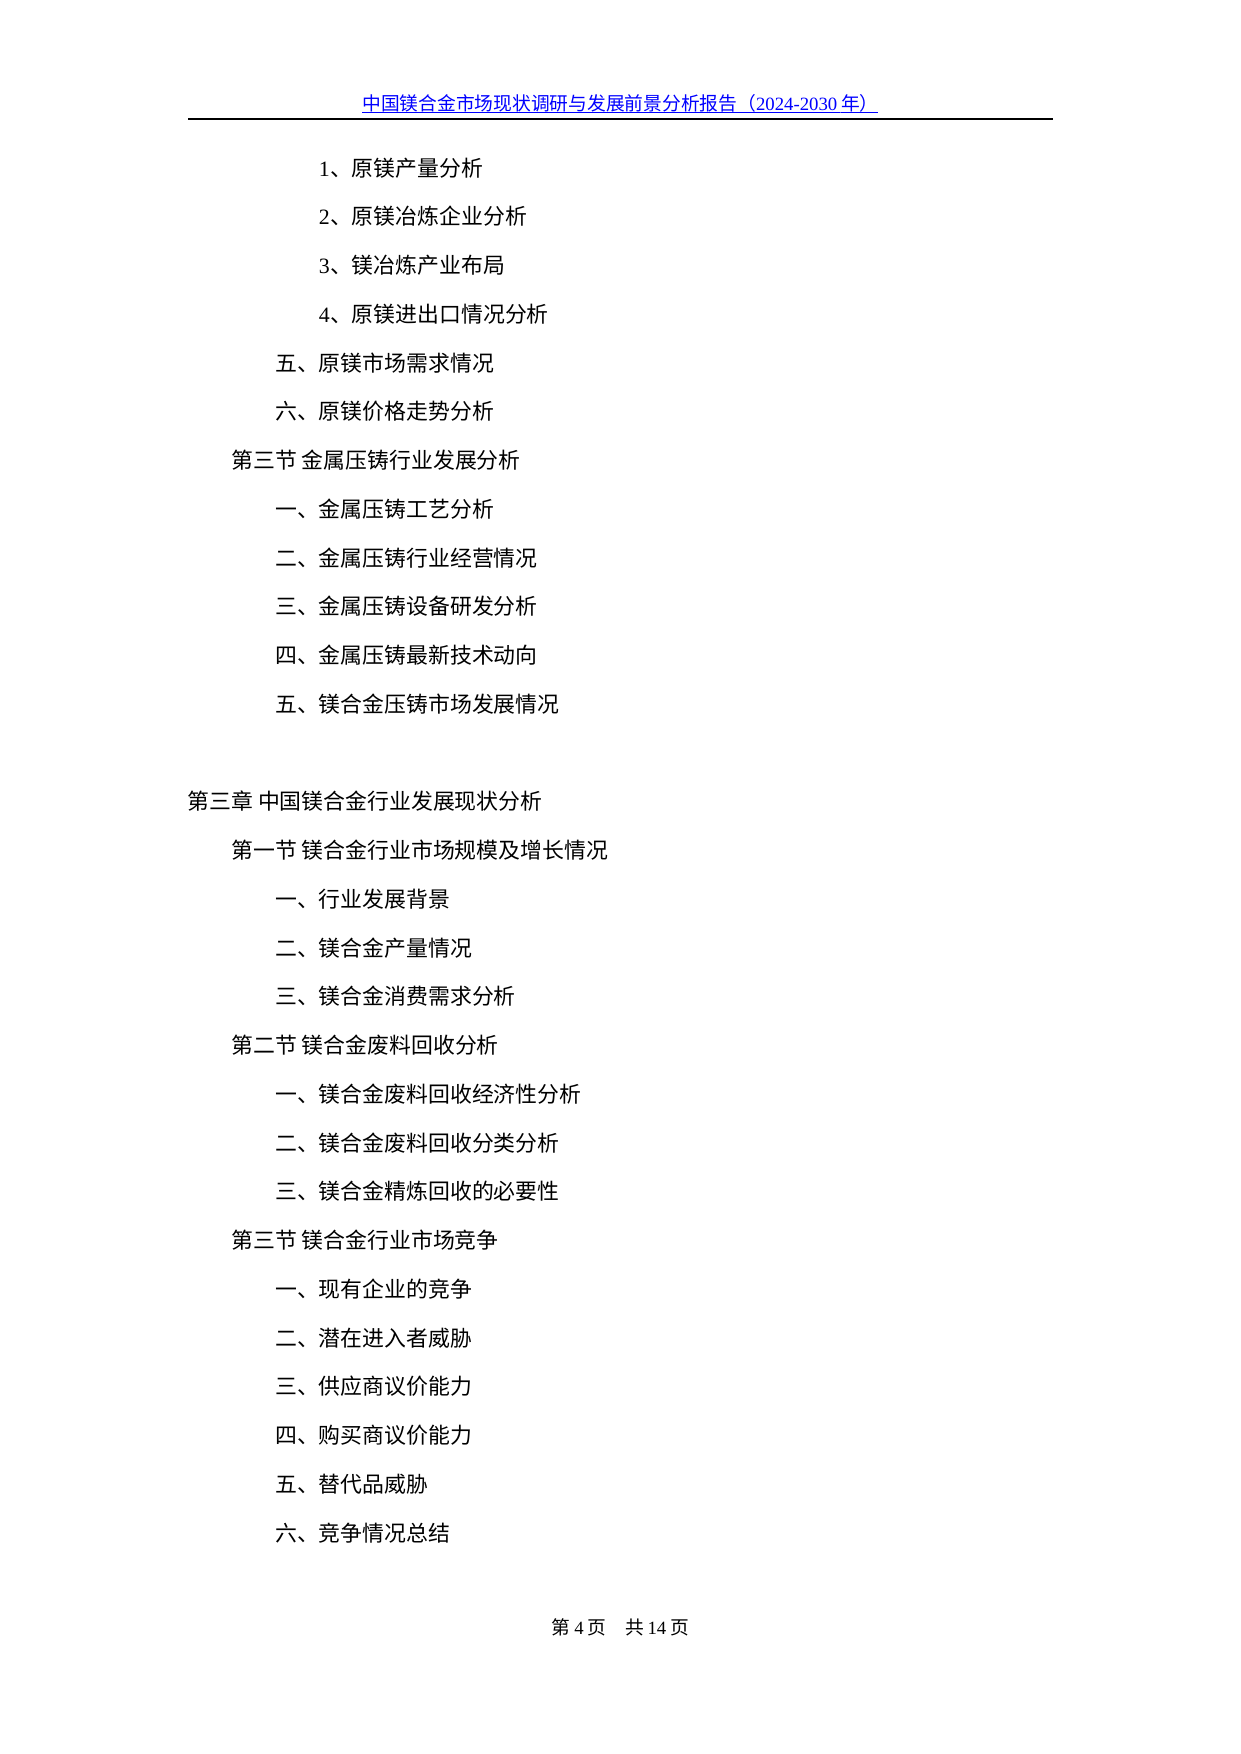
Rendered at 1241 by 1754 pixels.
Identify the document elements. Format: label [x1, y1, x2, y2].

text [187, 150, 1053, 1548]
